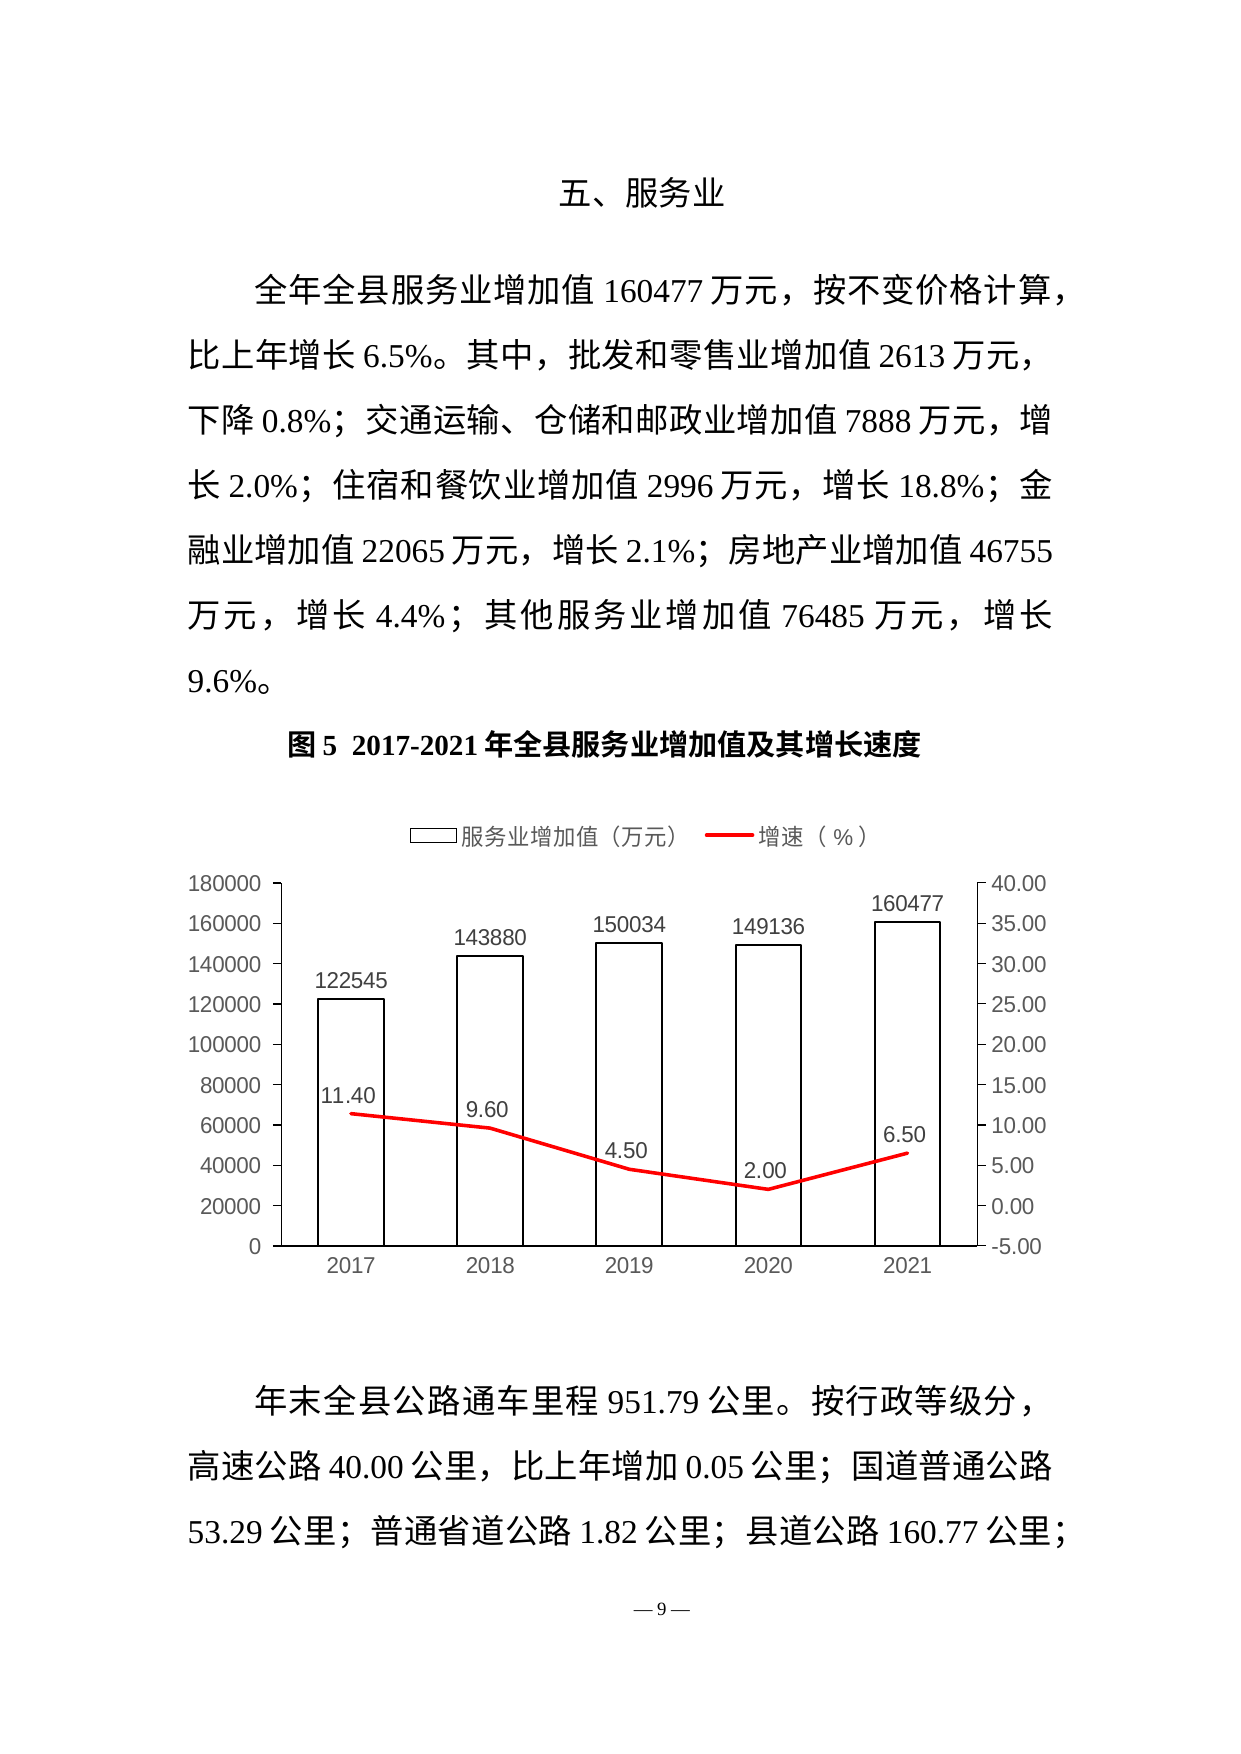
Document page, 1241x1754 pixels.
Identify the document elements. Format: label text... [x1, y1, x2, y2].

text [187, 1366, 1053, 1561]
subtitle 服务业 [187, 159, 1053, 224]
text 全年全县服务业增加值160477万元，按不变价格计算，比上年增长6.5%。其中，批发和零售业增加值2613万元，下降0.8%；交通运输、仓储和邮政业增加值7888万元，增长2.0%；住宿和餐饮业增加值2996万元，增长18.8%；金融业增加值22065万元，增长2.1%；房地产业增加值46755万元，增长4.4%；其他服务业增加值76485万元，增长9.6%。 [187, 255, 1053, 710]
subtitle 图5 2017-2021年全县服务业增加值及其增长速度 [287, 710, 1053, 775]
